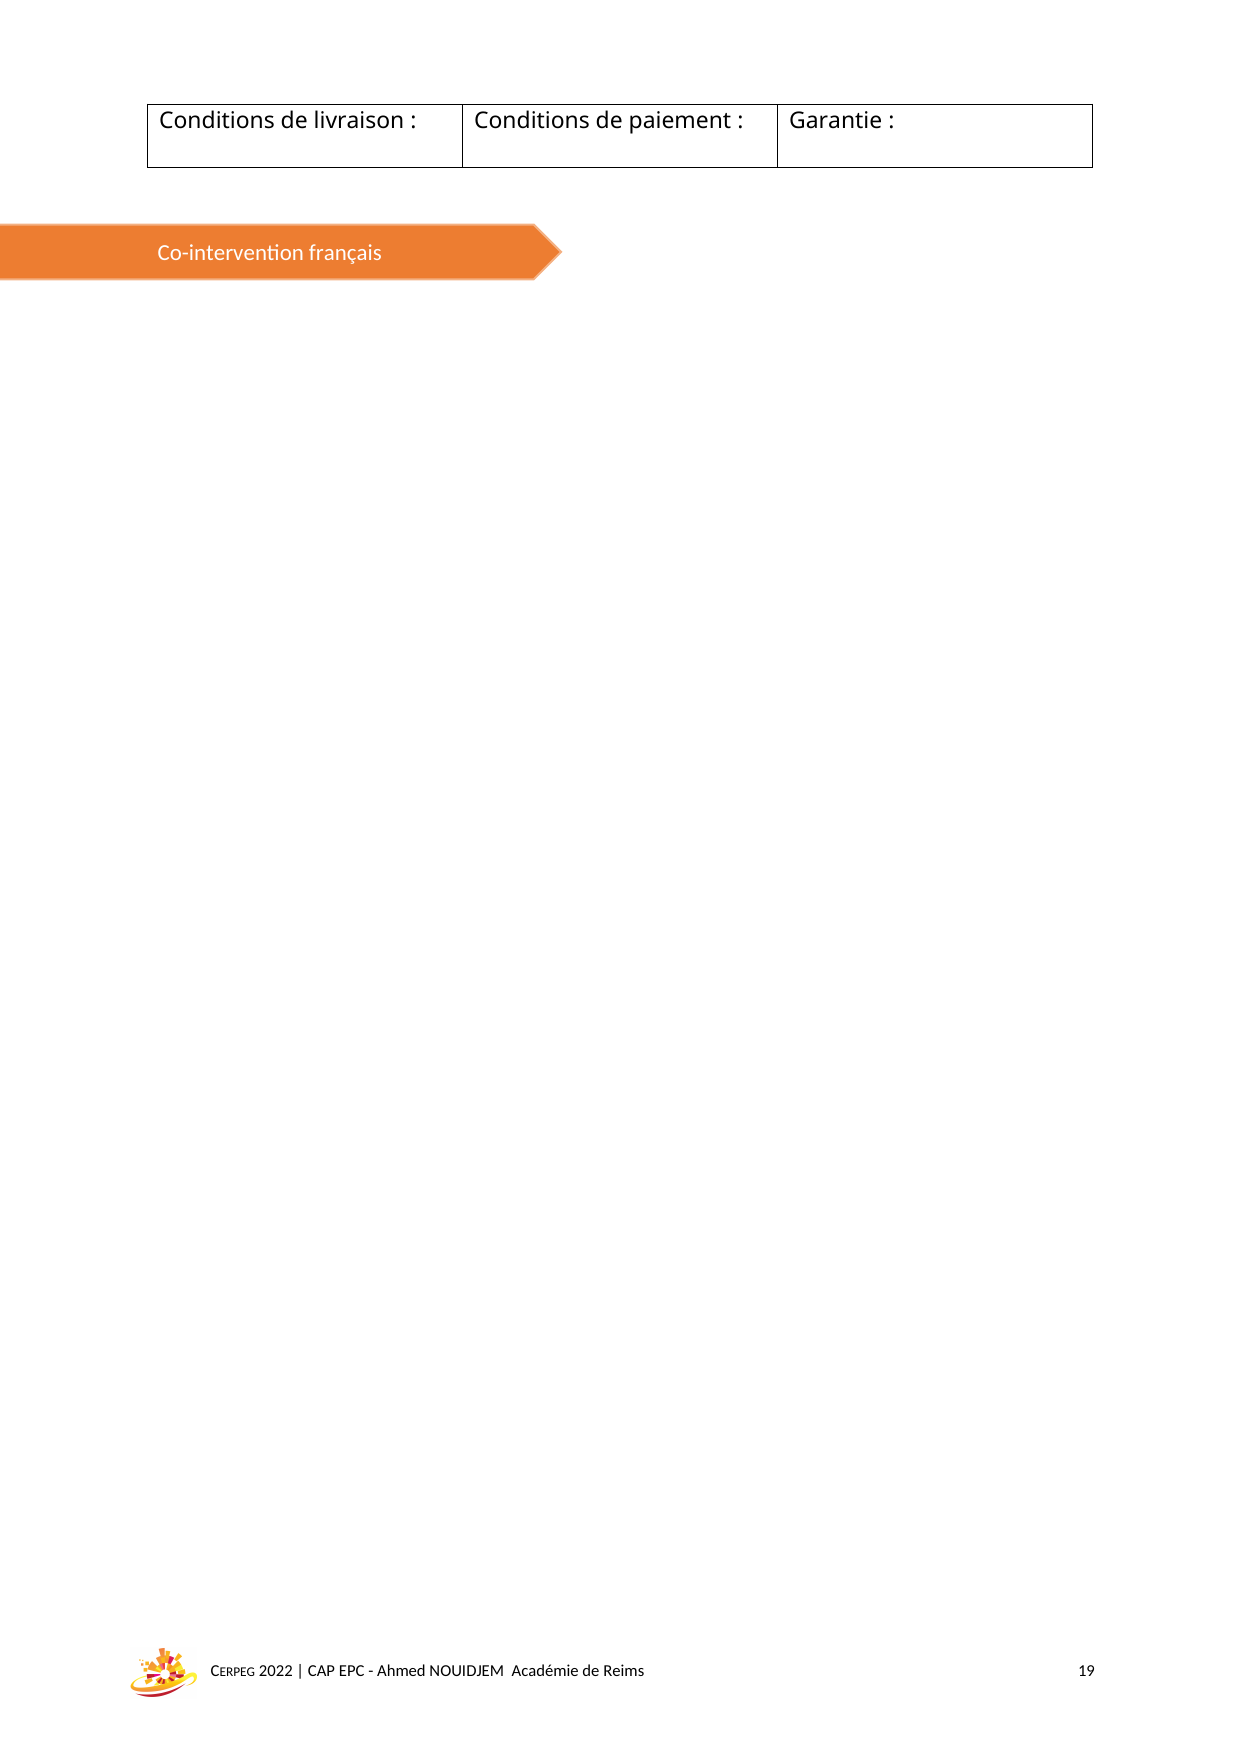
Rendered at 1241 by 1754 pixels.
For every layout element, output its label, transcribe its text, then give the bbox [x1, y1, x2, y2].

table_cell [148, 105, 462, 167]
picture [130, 1647, 198, 1699]
table_cell Garantie : [778, 105, 1092, 167]
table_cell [463, 105, 777, 167]
